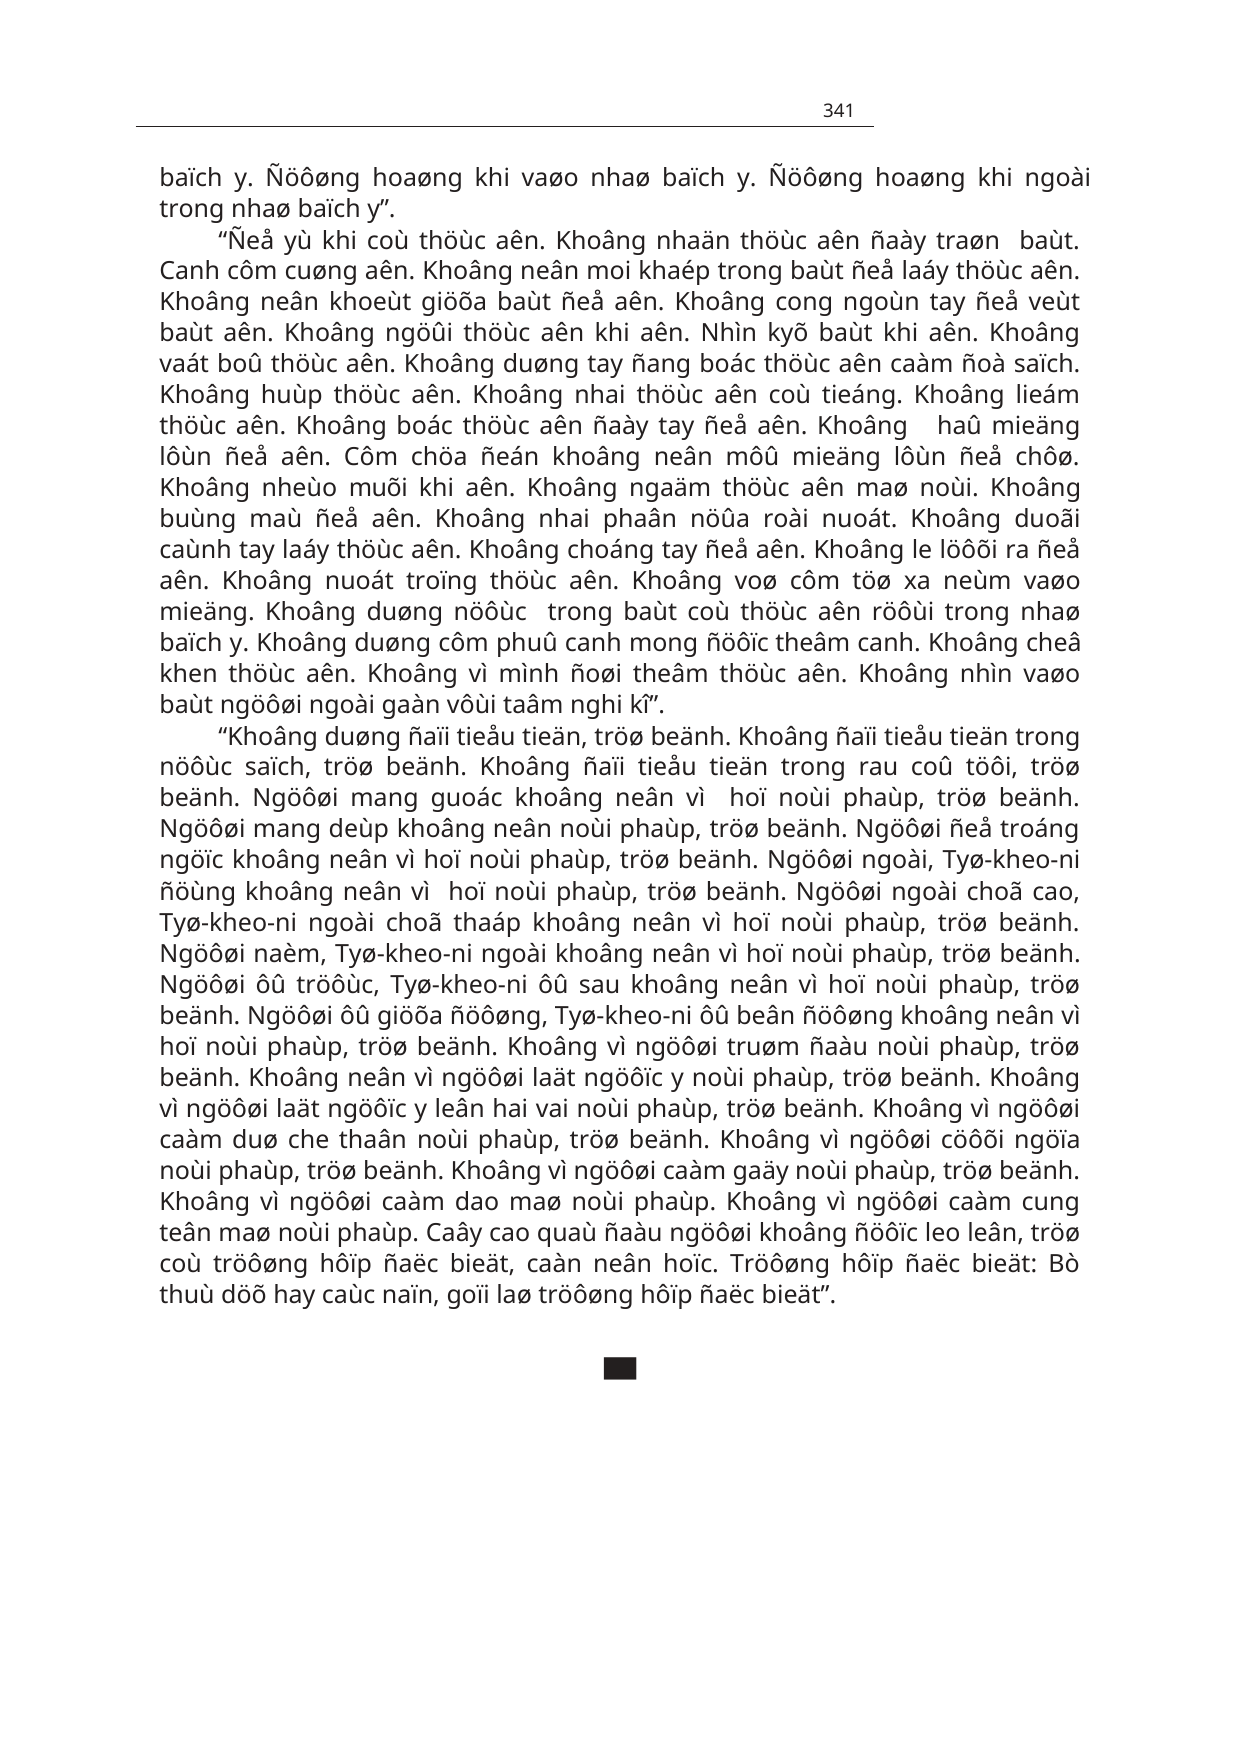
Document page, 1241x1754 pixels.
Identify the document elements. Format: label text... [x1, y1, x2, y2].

text ■ [148, 1345, 1092, 1385]
text baïch y. Ñöôøng hoaøng khi vaøo nhaø baïch y. Ñöôøng hoaøng khi ngoài trong nhaø baïch y”. [159, 161, 1092, 224]
text “Ñeå yù khi coù thöùc aên. Khoâng nhaän thöùc aên ñaày traøn baùt. Canh côm cuøng aên. Khoâng neân moi khaép trong baùt ñeå laáy thöùc aên. Khoâng neân khoeùt giöõa baùt ñeå aên. Khoâng cong ngoùn tay ñeå veùt baùt aên. Khoâng ngöûi thöùc aên khi aên. Nhìn kyõ baùt khi aên. Khoâng vaát boû thöùc aên. Khoâng duøng tay ñang boác thöùc aên caàm ñoà saïch. Khoâng huùp thöùc aên. Khoâng nhai thöùc aên coù tieáng. Khoâng lieám thöùc aên. Khoâng boác thöùc aên ñaày tay ñeå aên. Khoâng haû mieäng lôùn ñeå aên. Côm chöa ñeán khoâng neân môû mieäng lôùn ñeå chôø. Khoâng nheùo muõi khi aên. Khoâng ngaäm thöùc aên maø noùi. Khoâng buùng maù ñeå aên. Khoâng nhai phaân nöûa roài nuoát. Khoâng duoãi caùnh tay laáy thöùc aên. Khoâng choáng tay ñeå aên. Khoâng le löôõi ra ñeå aên. Khoâng nuoát troïng thöùc aên. Khoâng voø côm töø xa neùm vaøo mieäng. Khoâng duøng nöôùc trong baùt coù thöùc aên röôùi trong nhaø baïch y. Khoâng duøng côm phuû canh mong ñöôïc theâm canh. Khoâng cheâ khen thöùc aên. Khoâng vì mình ñoøi theâm thöùc aên. Khoâng nhìn vaøo baùt ngöôøi ngoài gaàn vôùi taâm nghi kî”. [159, 224, 1082, 721]
text “Khoâng duøng ñaïi tieåu tieän, tröø beänh. Khoâng ñaïi tieåu tieän trong nöôùc saïch, tröø beänh. Khoâng ñaïi tieåu tieän trong rau coû töôi, tröø beänh. Ngöôøi mang guoác khoâng neân vì hoï noùi phaùp, tröø beänh. Ngöôøi mang deùp khoâng neân noùi phaùp, tröø beänh. Ngöôøi ñeå troáng ngöïc khoâng neân vì hoï noùi phaùp, tröø beänh. Ngöôøi ngoài, Tyø-kheo-ni ñöùng khoâng neân vì hoï noùi phaùp, tröø beänh. Ngöôøi ngoài choã cao, Tyø-kheo-ni ngoài choã thaáp khoâng neân vì hoï noùi phaùp, tröø beänh. Ngöôøi naèm, Tyø-kheo-ni ngoài khoâng neân vì hoï noùi phaùp, tröø beänh. Ngöôøi ôû tröôùc, Tyø-kheo-ni ôû sau khoâng neân vì hoï noùi phaùp, tröø beänh. Ngöôøi ôû giöõa ñöôøng, Tyø-kheo-ni ôû beân ñöôøng khoâng neân vì hoï noùi phaùp, tröø beänh. Khoâng vì ngöôøi truøm ñaàu noùi phaùp, tröø beänh. Khoâng neân vì ngöôøi laät ngöôïc y noùi phaùp, tröø beänh. Khoâng vì ngöôøi laät ngöôïc y leân hai vai noùi phaùp, tröø beänh. Khoâng vì ngöôøi caàm duø che thaân noùi phaùp, tröø beänh. Khoâng vì ngöôøi cöôõi ngöïa noùi phaùp, tröø beänh. Khoâng vì ngöôøi caàm gaäy noùi phaùp, tröø beänh. Khoâng vì ngöôøi caàm dao maø noùi phaùp. Khoâng vì ngöôøi caàm cung teân maø noùi phaùp. Caây cao quaù ñaàu ngöôøi khoâng ñöôïc leo leân, tröø coù tröôøng hôïp ñaëc bieät, caàn neân hoïc. Tröôøng hôïp ñaëc bieät: Bò thuù döõ hay caùc naïn, goïi laø tröôøng hôïp ñaëc bieät”. [159, 721, 1081, 1311]
text 341 [148, 97, 855, 123]
